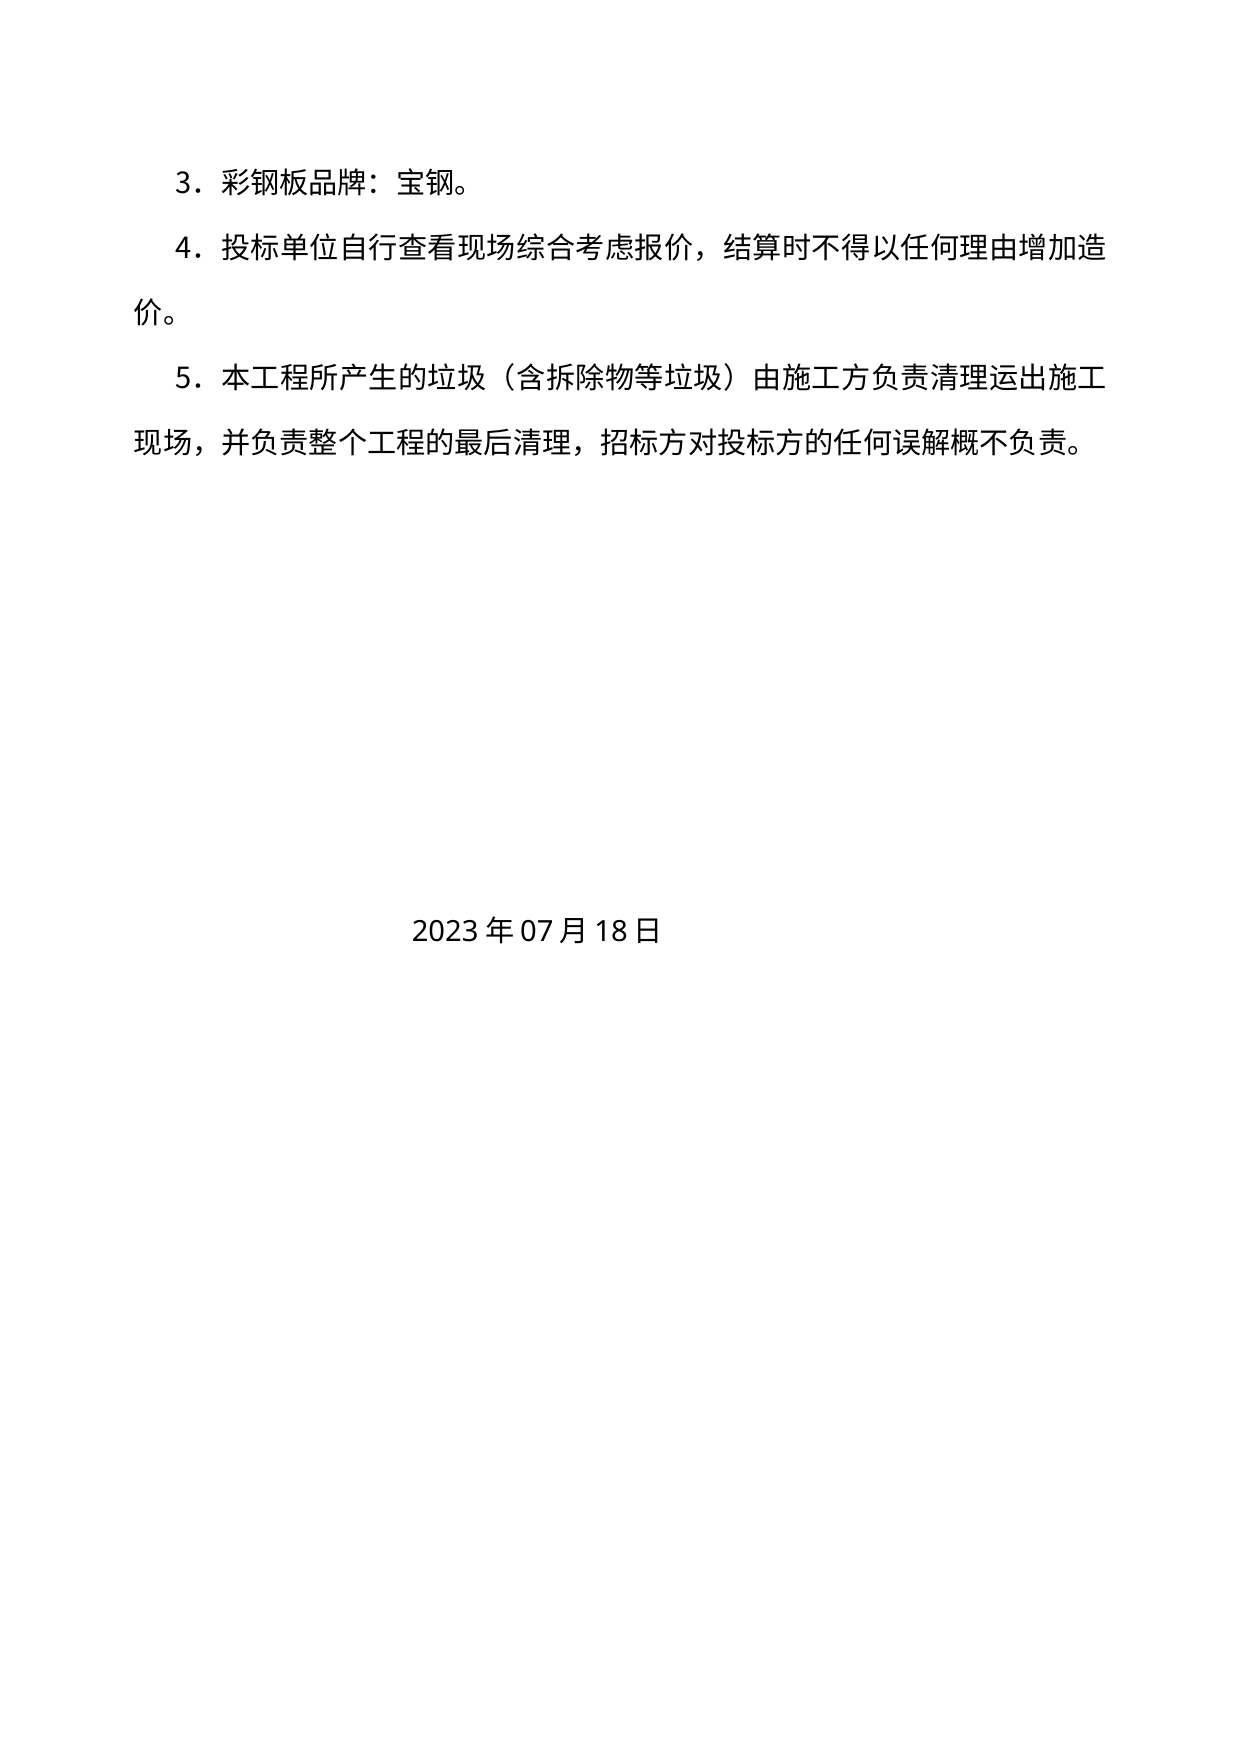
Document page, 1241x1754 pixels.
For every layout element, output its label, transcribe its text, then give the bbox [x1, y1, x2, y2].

list 2023年07月18日 [132, 896, 1109, 961]
list 本工程所产生的垃圾（含拆除物等垃圾）由施工方负责清理运出施工现场，并负责整个工程的最后清理，招标方对投标方的任何误解概不负责。 [134, 344, 1109, 474]
list 投标单位自行查看现场综合考虑报价，结算时不得以任何理由增加造价。 [134, 214, 1109, 344]
list 彩钢板品牌：宝钢。 [134, 149, 1109, 214]
